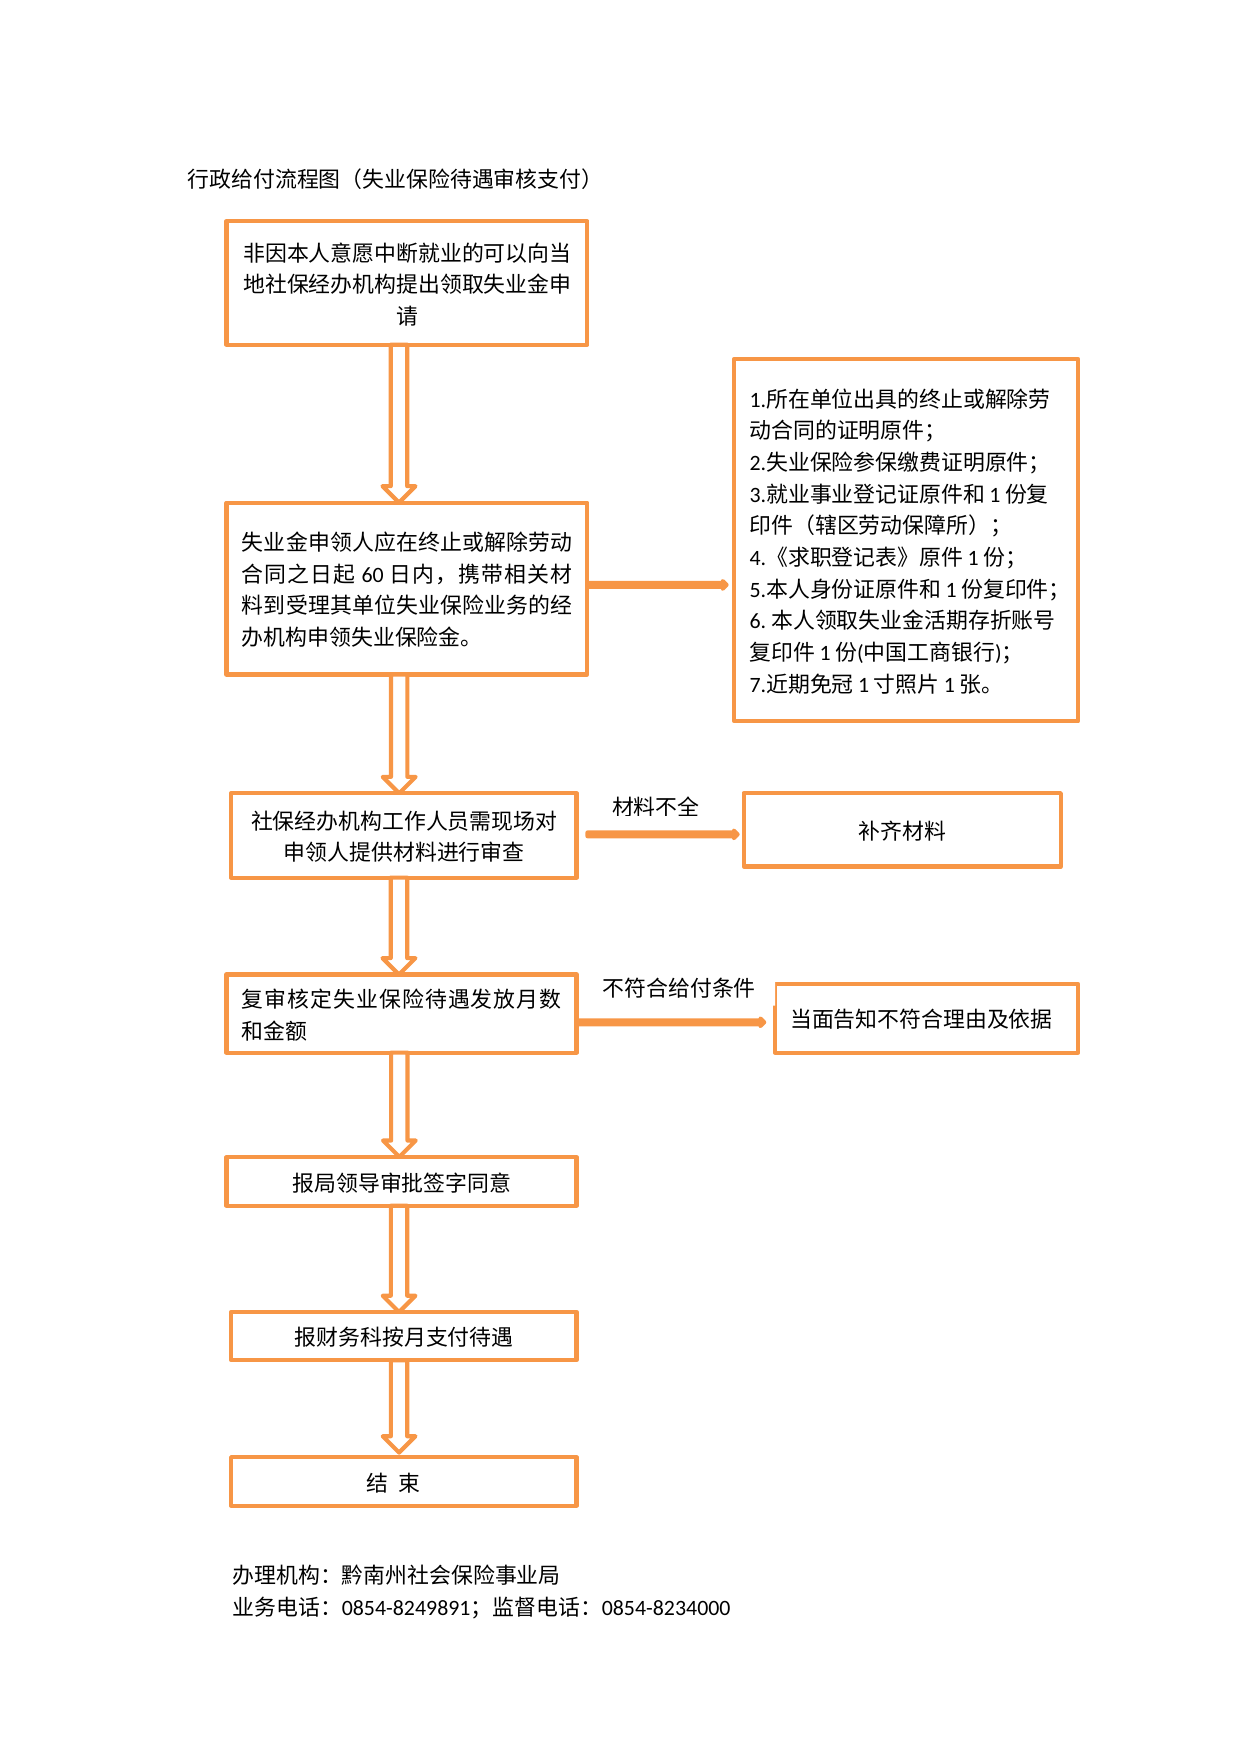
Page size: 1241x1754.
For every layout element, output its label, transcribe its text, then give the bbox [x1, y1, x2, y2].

text 行政给付流程图（失业保险待遇审核支付） [187, 162, 1053, 194]
